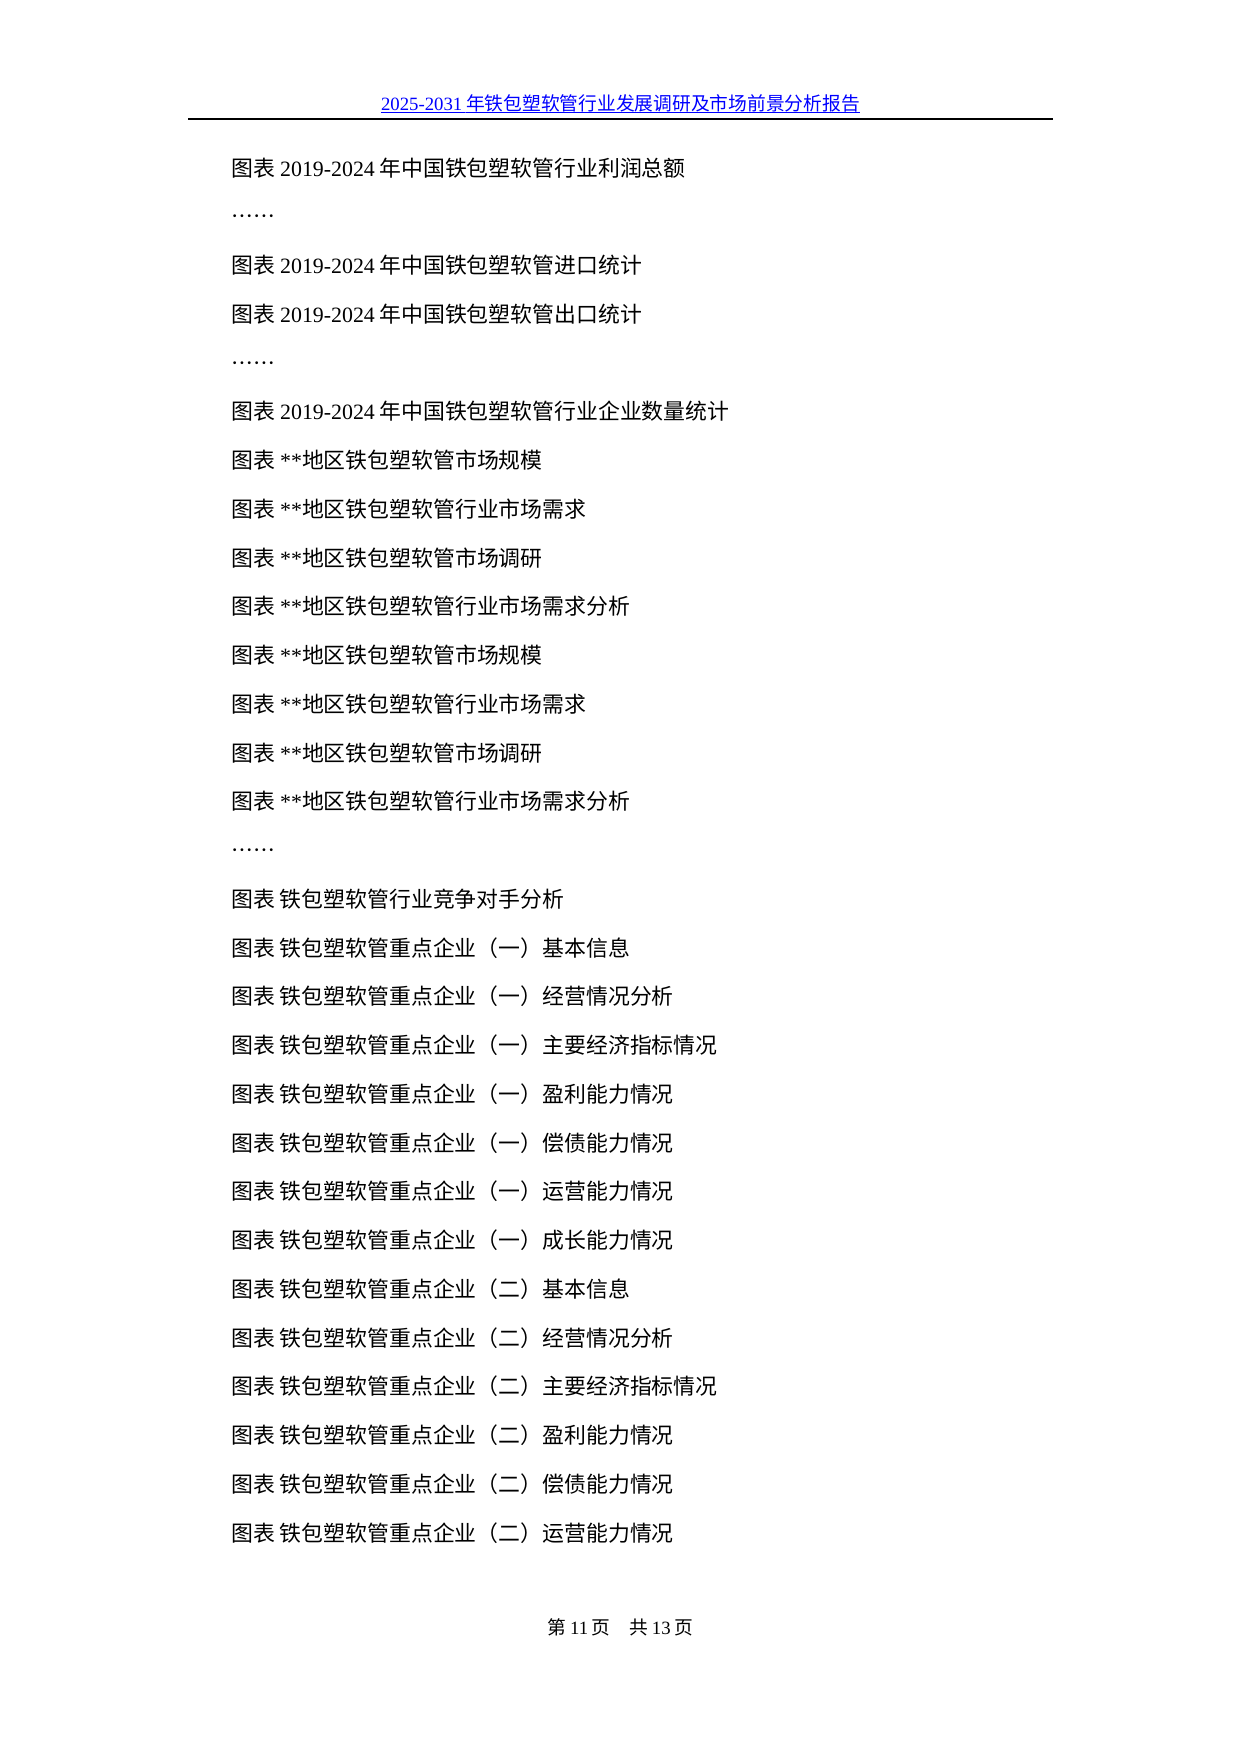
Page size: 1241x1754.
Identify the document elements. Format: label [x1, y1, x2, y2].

text [187, 150, 1053, 1548]
